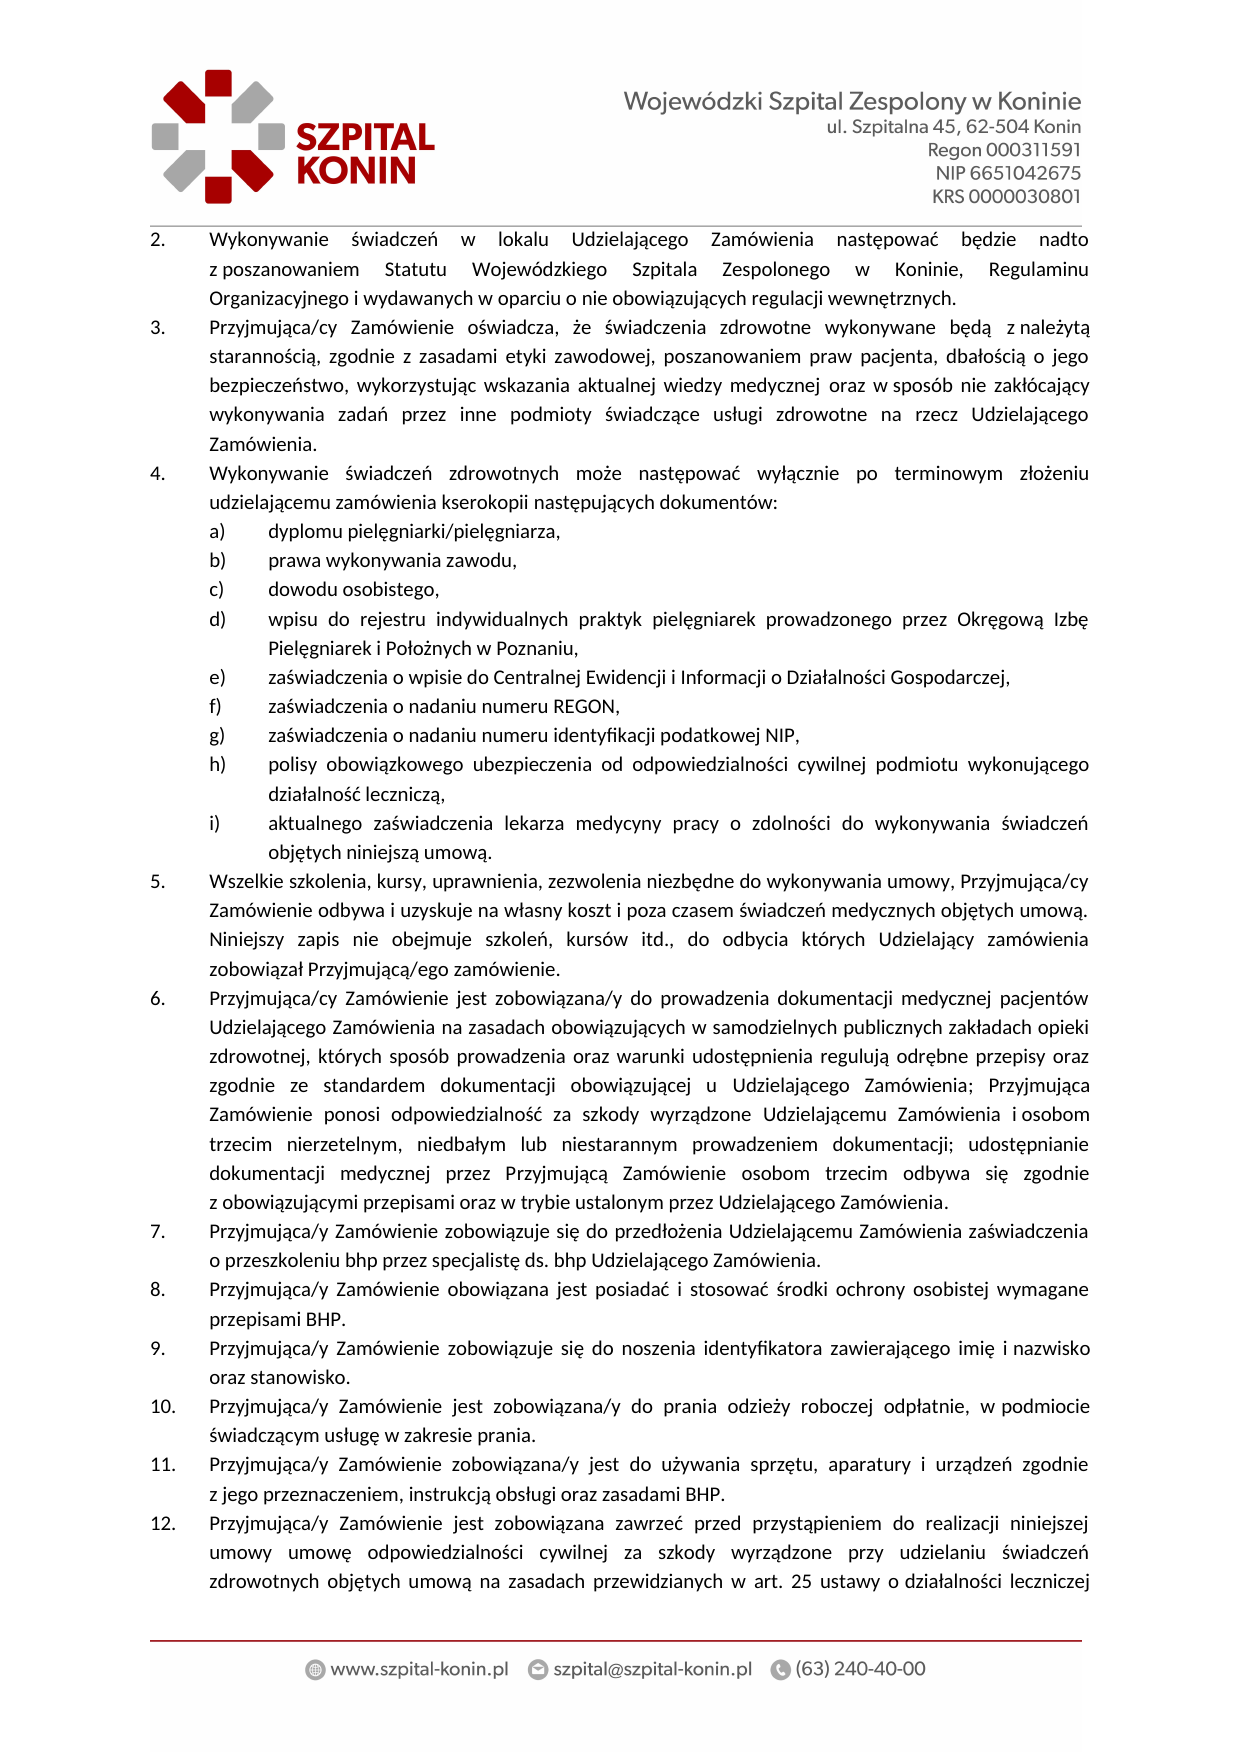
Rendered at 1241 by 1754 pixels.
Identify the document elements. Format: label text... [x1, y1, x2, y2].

text Przyjmująca/y Zamówienie obowiązana jest posiadać i stosować środki ochrony osobistej wymagane przepisami BHP. [150, 1277, 1090, 1331]
text Przyjmująca/cy Zamówienie jest zobowiązana/y do prowadzenia dokumentacji medycznej pacjentów Udzielającego Zamówienia na zasadach obowiązujących w samodzielnych publicznych zakładach opieki zdrowotnej, których sposób prowadzenia oraz warunki udostępnienia regulują odrębne przepisy oraz zgodnie ze standardem dokumentacji obowiązującej u Udzielającego Zamówienia; Przyjmująca Zamówienie ponosi odpowiedzialność za szkody wyrządzone Udzielającemu Zamówienia i osobom trzecim nierzetelnym, niedbałym lub niestarannym prowadzeniem dokumentacji; udostępnianie dokumentacji medycznej przez Przyjmującą Zamówienie osobom trzecim odbywa się zgodnie z obowiązującymi przepisami oraz w trybie ustalonym przez Udzielającego Zamówienia. [150, 985, 1090, 1214]
text Przyjmująca/y Zamówienie zobowiązana/y jest do używania sprzętu, aparatury i urządzeń zgodnie z jego przeznaczeniem, instrukcją obsługi oraz zasadami BHP. [150, 1452, 1090, 1506]
text Przyjmująca/y Zamówienie jest zobowiązana/y do prania odzieży roboczej odpłatnie, w podmiocie świadczącym usługę w zakresie prania. [150, 1393, 1090, 1448]
list dowodu osobistego, [209, 577, 1090, 602]
picture [150, 1640, 1082, 1752]
text Przyjmująca/y Zamówienie zobowiązuje się do przedłożenia Udzielającemu Zamówienia zaświadczenia o przeszkoleniu bhp przez specjalistę ds. bhp Udzielającego Zamówienia. [150, 1218, 1090, 1273]
list zaświadczenia o nadaniu numeru REGON, [209, 693, 1090, 719]
list aktualnego zaświadczenia lekarza medycyny pracy o zdolności do wykonywania świadczeń objętych niniejszą umową. [209, 810, 1090, 864]
list dyplomu pielęgniarki/pielęgniarza, [209, 518, 1090, 544]
list zaświadczenia o wpisie do Centralnej Ewidencji i Informacji o Działalności Gospodarczej, [209, 664, 1090, 689]
list prawa wykonywania zawodu, [209, 547, 1090, 573]
list zaświadczenia o nadaniu numeru identyfikacji podatkowej NIP, [209, 722, 1090, 748]
text Wykonywanie świadczeń zdrowotnych może następować wyłącznie po terminowym złożeniu udzielającemu zamówienia kserokopii następujących dokumentów: [150, 460, 1090, 514]
text Wykonywanie świadczeń w lokalu Udzielającego Zamówienia następować będzie nadto z poszanowaniem Statutu Wojewódzkiego Szpitala Zespolonego w Koninie, Regulaminu Organizacyjnego i wydawanych w oparciu o nie obowiązujących regulacji wewnętrznych. [150, 227, 1090, 310]
text Przyjmująca/cy Zamówienie oświadcza, że świadczenia zdrowotne wykonywane będą z należytą starannością, zgodnie z zasadami etyki zawodowej, poszanowaniem praw pacjenta, dbałością o jego bezpieczeństwo, wykorzystując wskazania aktualnej wiedzy medycznej oraz w sposób nie zakłócający wykonywania zadań przez inne podmioty świadczące usługi zdrowotne na rzecz Udzielającego Zamówienia. [150, 314, 1090, 456]
list wpisu do rejestru indywidualnych praktyk pielęgniarek prowadzonego przez Okręgową Izbę Pielęgniarek i Położnych w Poznaniu, [209, 606, 1090, 660]
list polisy obowiązkowego ubezpieczenia od odpowiedzialności cywilnej podmiotu wykonującego działalność leczniczą, [209, 752, 1090, 806]
text Wszelkie szkolenia, kursy, uprawnienia, zezwolenia niezbędne do wykonywania umowy, Przyjmująca/cy Zamówienie odbywa i uzyskuje na własny koszt i poza czasem świadczeń medycznych objętych umową. Niniejszy zapis nie obejmuje szkoleń, kursów itd., do odbycia których Udzielający zamówienia zobowiązał Przyjmującą/ego zamówienie. [150, 868, 1090, 981]
picture [150, 0, 1082, 227]
text Przyjmująca/y Zamówienie zobowiązuje się do noszenia identyfikatora zawierającego imię i nazwisko oraz stanowisko. [150, 1335, 1090, 1389]
